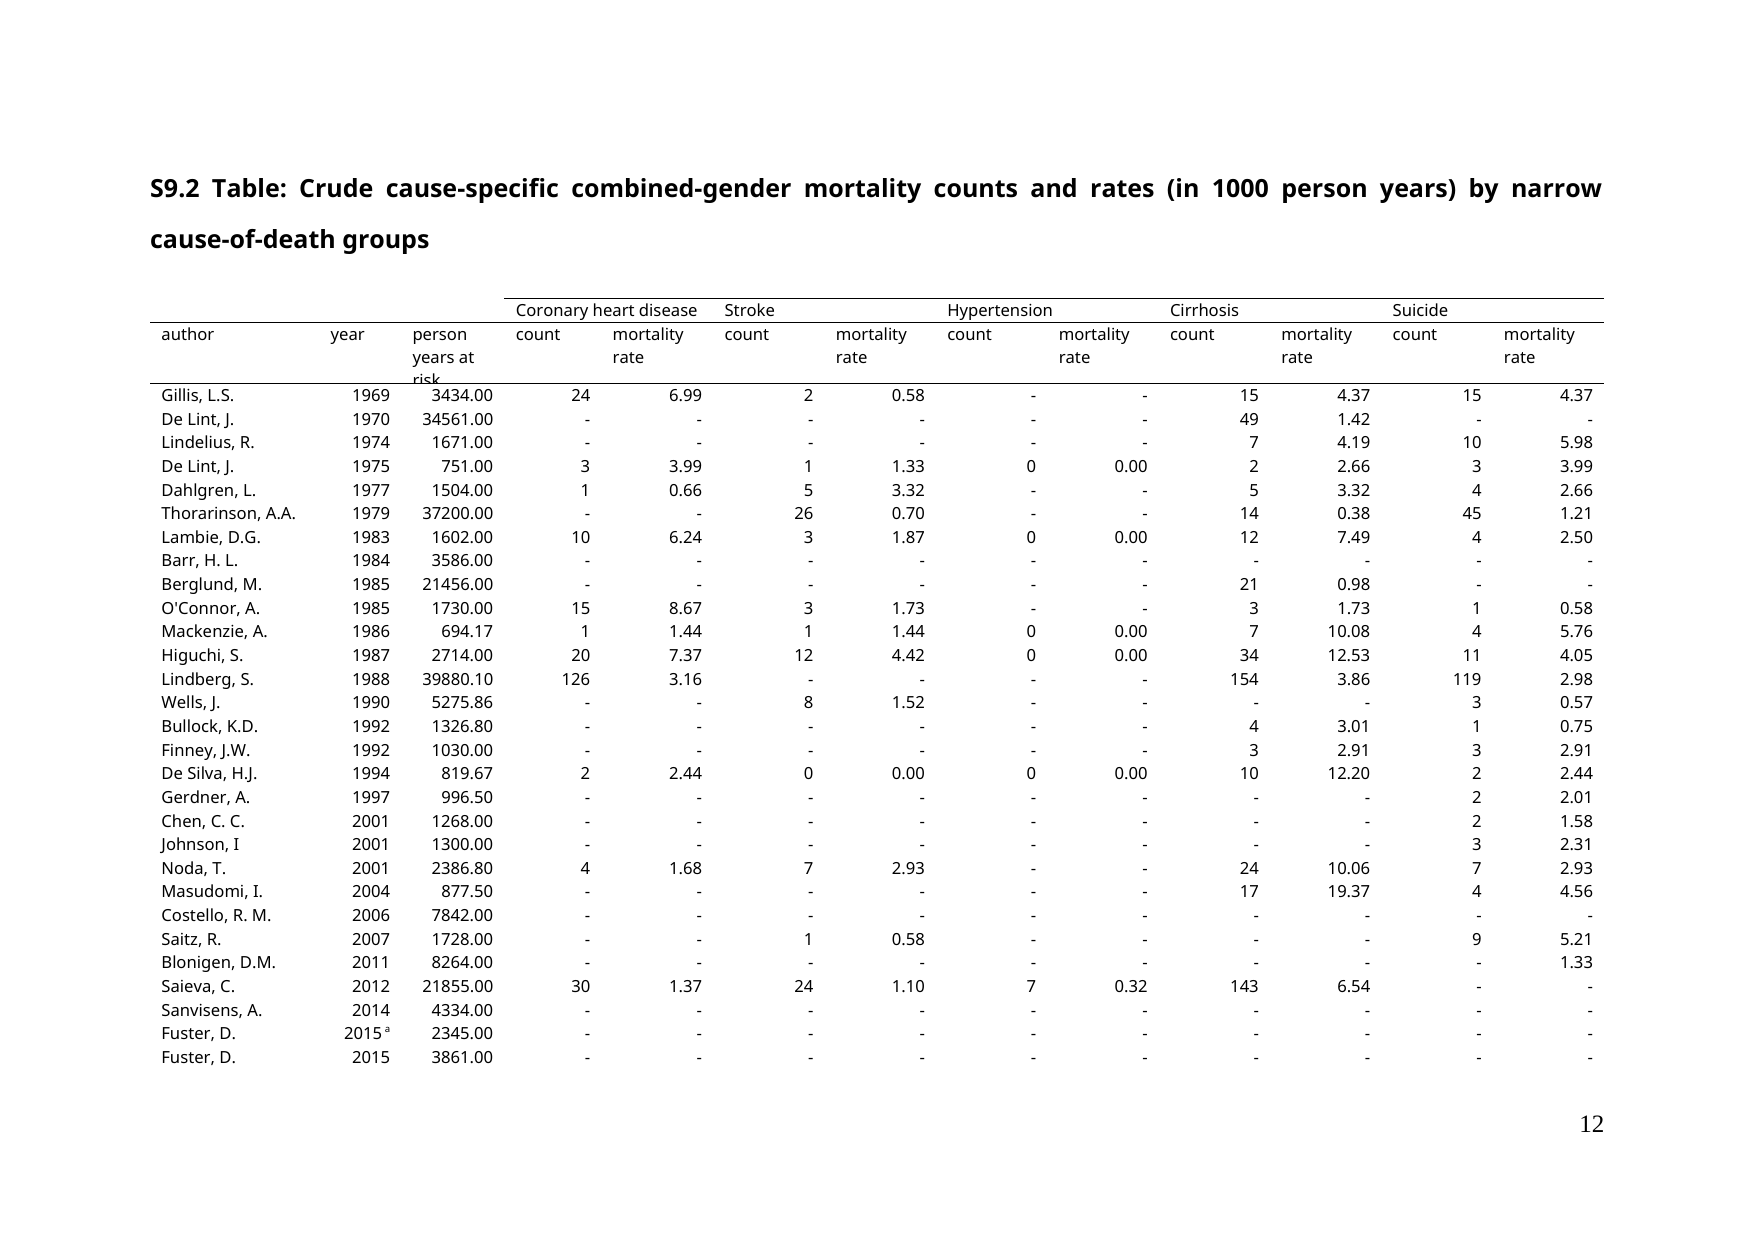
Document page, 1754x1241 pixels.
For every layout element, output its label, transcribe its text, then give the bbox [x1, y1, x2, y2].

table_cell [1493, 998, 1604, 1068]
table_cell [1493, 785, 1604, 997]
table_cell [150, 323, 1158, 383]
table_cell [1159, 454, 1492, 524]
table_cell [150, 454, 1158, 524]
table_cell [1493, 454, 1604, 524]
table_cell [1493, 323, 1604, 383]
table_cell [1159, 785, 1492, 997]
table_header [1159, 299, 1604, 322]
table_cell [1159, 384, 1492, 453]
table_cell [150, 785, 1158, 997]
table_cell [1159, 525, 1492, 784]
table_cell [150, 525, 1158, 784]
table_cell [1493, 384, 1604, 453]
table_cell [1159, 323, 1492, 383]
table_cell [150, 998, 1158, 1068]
text S9.2 Table: Crude cause-specific combined-gender mortality counts and rates (in 1000 person years) by narrow cause-of-death groups [150, 171, 1604, 256]
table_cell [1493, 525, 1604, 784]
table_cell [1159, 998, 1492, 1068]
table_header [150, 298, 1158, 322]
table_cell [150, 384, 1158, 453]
